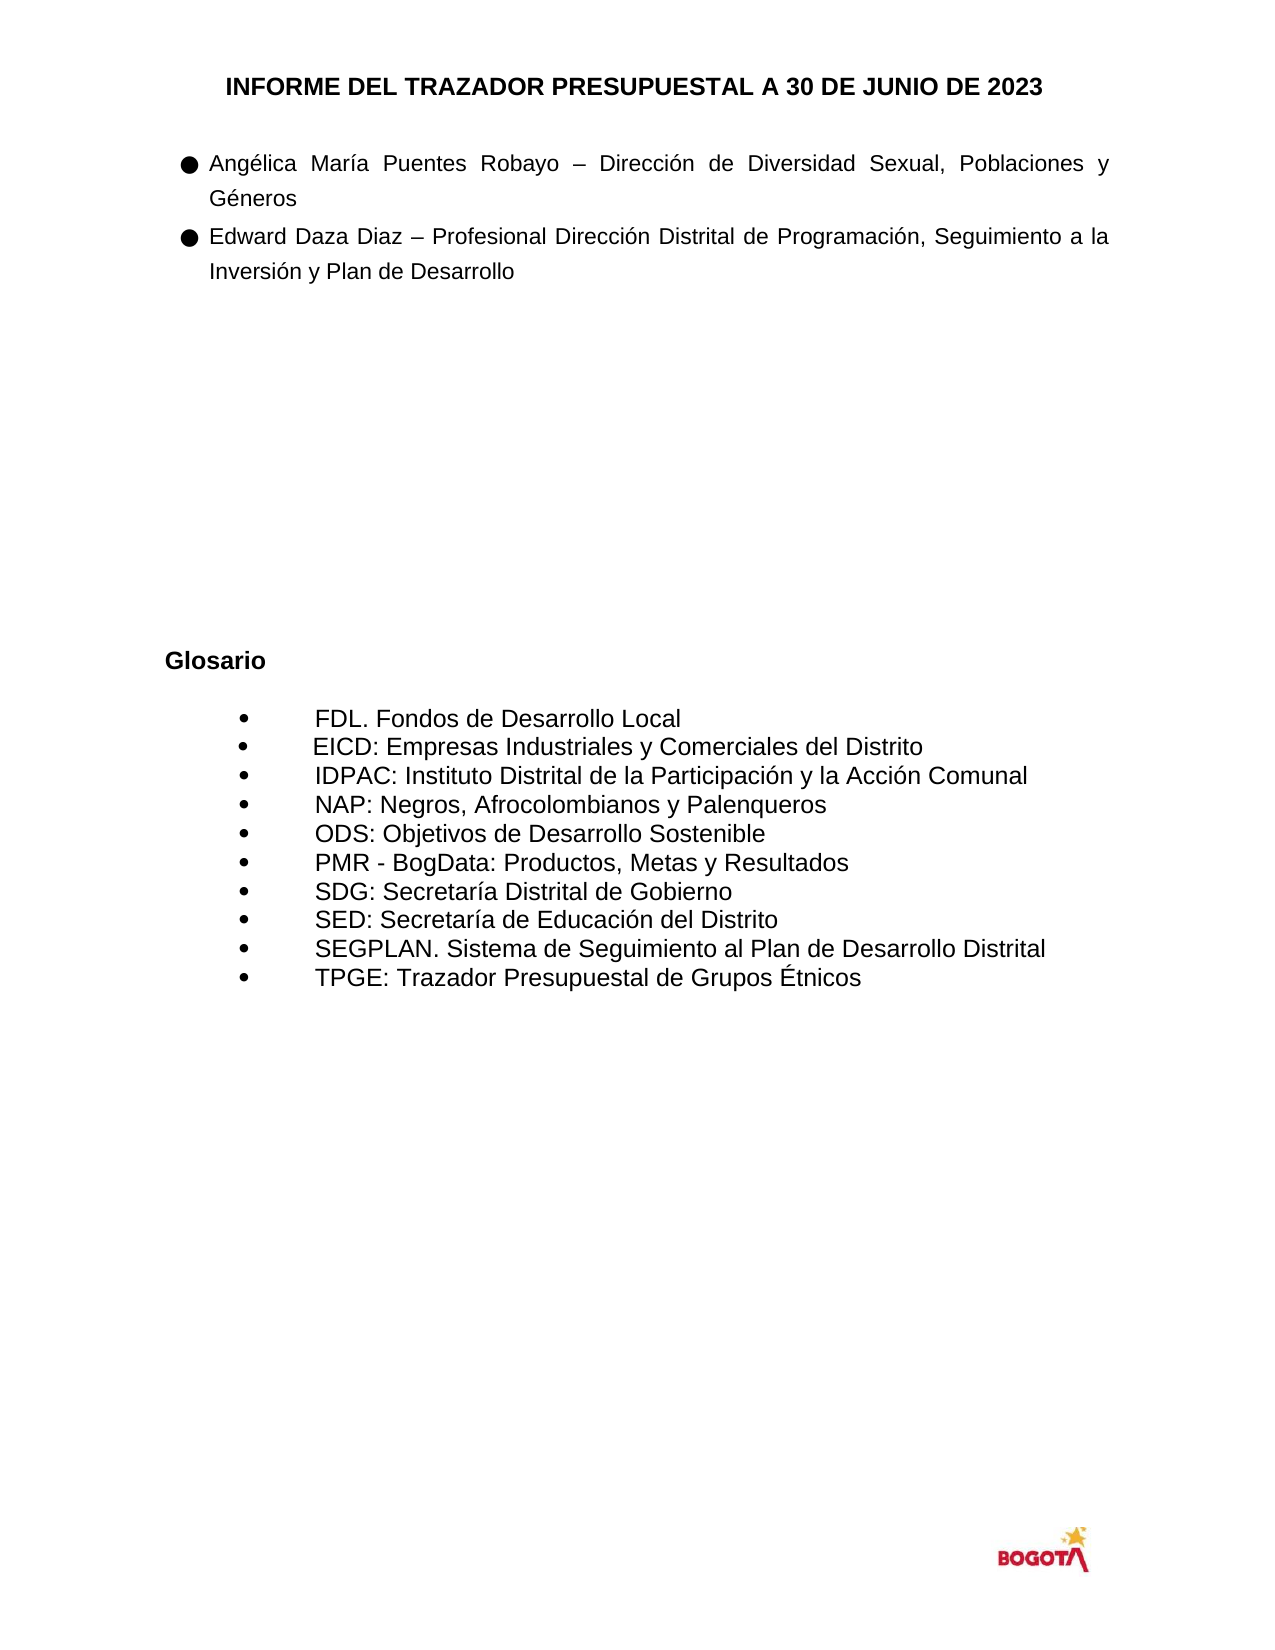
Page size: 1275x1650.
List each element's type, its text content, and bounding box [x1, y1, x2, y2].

list Edward Daza Diaz – Profesional Dirección Distrital de Programación, Seguimiento a la Inversión y Plan de Desarrollo [179, 211, 1110, 284]
list EICD: Empresas Industriales y Comerciales del Distrito [238, 732, 1110, 761]
list NAP: Negros, Afrocolombianos y Palenqueros [239, 790, 1110, 819]
list ODS: Objetivos de Desarrollo Sostenible [239, 819, 1110, 848]
list Angélica María Puentes Robayo – Dirección de Diversidad Sexual, Poblaciones y Géneros [179, 137, 1110, 211]
list SED: Secretaría de Educación del Distrito [239, 906, 1110, 934]
picture [990, 1527, 1098, 1577]
list PMR - BogData: Productos, Metas y Resultados [239, 848, 1110, 877]
list IDPAC: Instituto Distrital de la Participación y la Acción Comunal [239, 761, 1110, 790]
list TPGE: Trazador Presupuestal de Grupos Étnicos [239, 963, 1110, 992]
list SDG: Secretaría Distrital de Gobierno [239, 877, 1110, 906]
list FDL. Fondos de Desarrollo Local [239, 703, 1110, 732]
text Glosario [164, 646, 1097, 675]
list SEGPLAN. Sistema de Seguimiento al Plan de Desarrollo Distrital [239, 934, 1110, 963]
